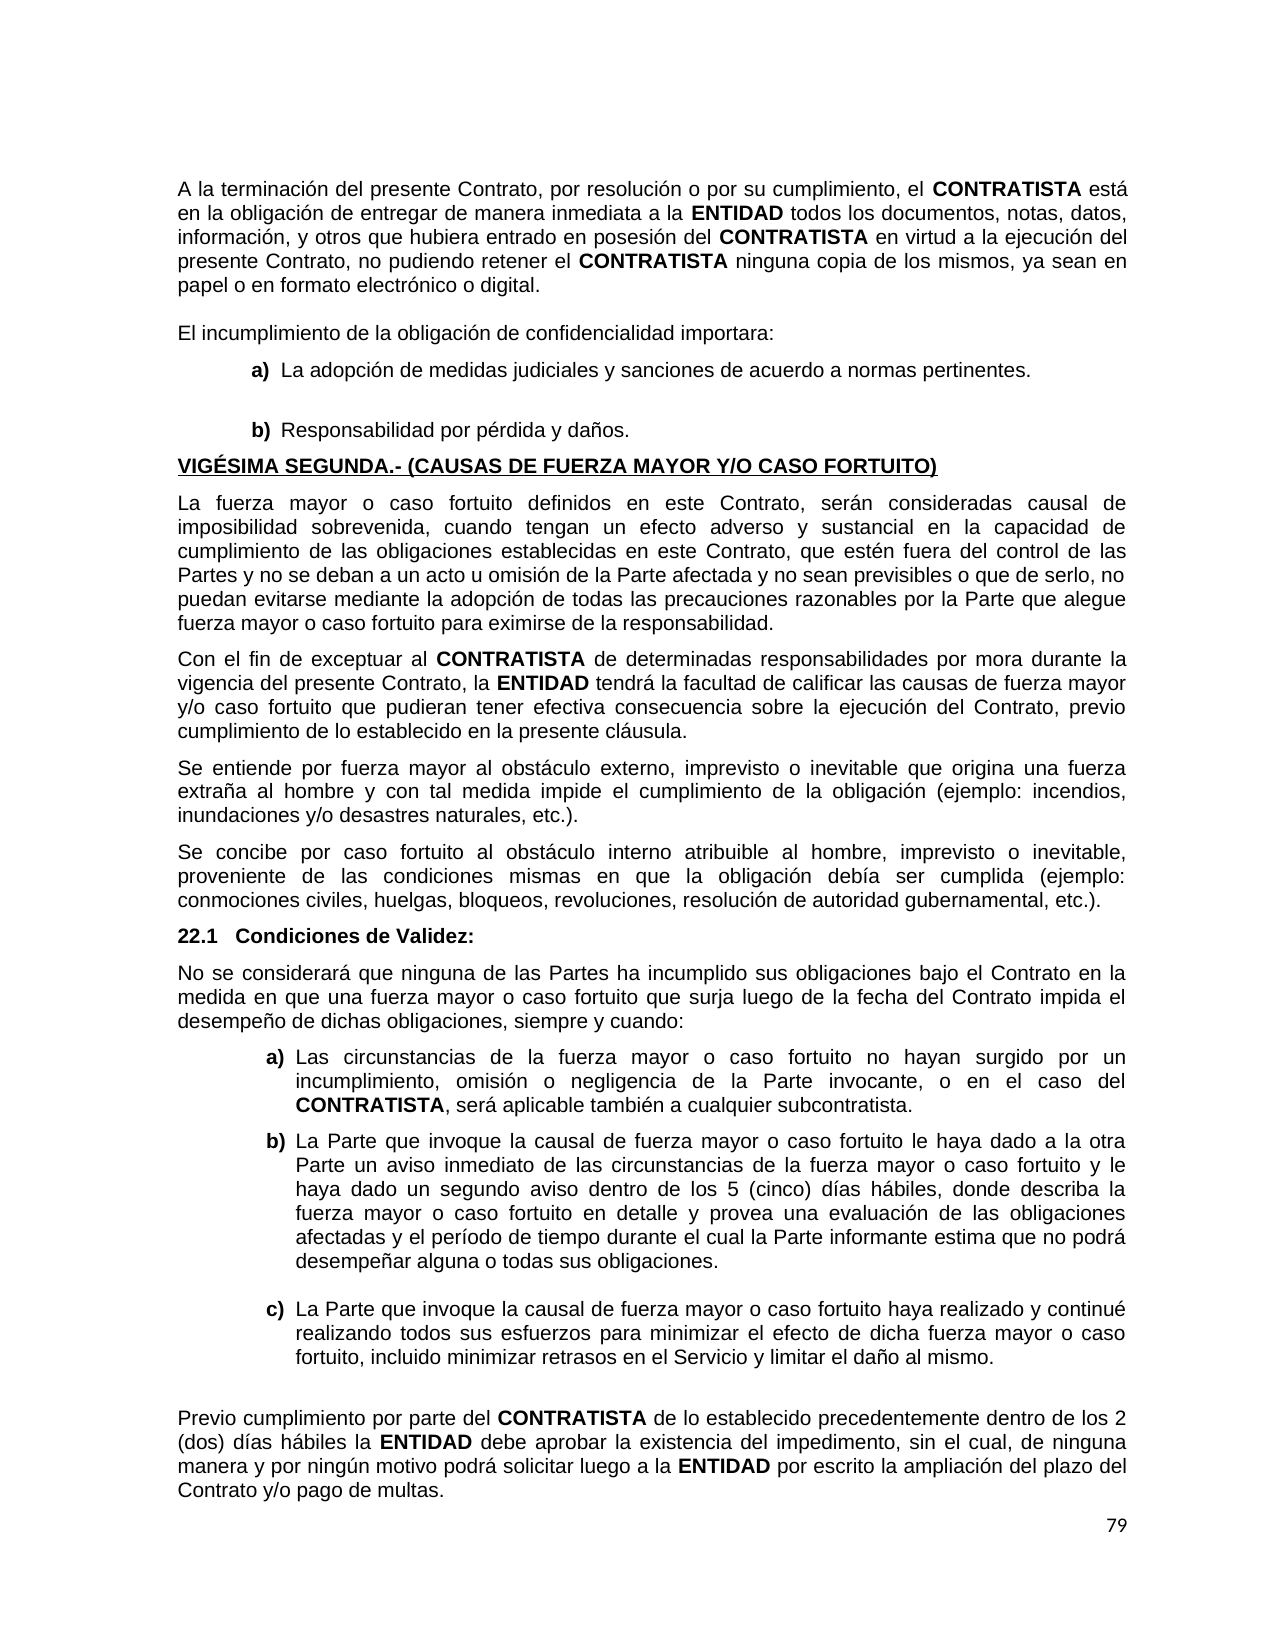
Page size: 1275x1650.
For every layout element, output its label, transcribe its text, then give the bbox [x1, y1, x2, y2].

list Las circunstancias de la fuerza mayor o caso fortuito no hayan surgido por un incumplimiento, omisión o negligencia de la Parte invocante, o en el caso del CONTRATISTA, será aplicable también a cualquier subcontratista. [266, 1045, 1127, 1117]
text Se concibe por caso fortuito al obstáculo interno atribuible al hombre, imprevisto o inevitable, proveniente de las condiciones mismas en que la obligación debía ser cumplida (ejemplo: conmociones civiles, huelgas, bloqueos, revoluciones, resolución de autoridad gubernamental, etc.). [177, 840, 1127, 912]
list La adopción de medidas judiciales y sanciones de acuerdo a normas pertinentes. [251, 357, 1128, 381]
text A la terminación del presente Contrato, por resolución o por su cumplimiento, el CONTRATISTA está en la obligación de entregar de manera inmediata a la ENTIDAD todos los documentos, notas, datos, información, y otros que hubiera entrado en posesión del CONTRATISTA en virtud a la ejecución del presente Contrato, no pudiendo retener el CONTRATISTA ninguna copia de los mismos, ya sean en papel o en formato electrónico o digital. [177, 177, 1128, 297]
text La fuerza mayor o caso fortuito definidos en este Contrato, serán consideradas causal de imposibilidad sobrevenida, cuando tengan un efecto adverso y sustancial en la capacidad de cumplimiento de las obligaciones establecidas en este Contrato, que estén fuera del control de las Partes y no se deban a un acto u omisión de la Parte afectada y no sean previsibles o que de serlo, no puedan evitarse mediante la adopción de todas las precauciones razonables por la Parte que alegue fuerza mayor o caso fortuito para eximirse de la responsabilidad. [177, 491, 1127, 634]
text Con el fin de exceptuar al CONTRATISTA de determinadas responsabilidades por mora durante la vigencia del presente Contrato, la ENTIDAD tendrá la facultad de calificar las causas de fuerza mayor y/o caso fortuito que pudieran tener efectiva consecuencia sobre la ejecución del Contrato, previo cumplimiento de lo establecido en la presente cláusula. [177, 647, 1127, 743]
text Se entiende por fuerza mayor al obstáculo externo, imprevisto o inevitable que origina una fuerza extraña al hombre y con tal medida impide el cumplimiento de la obligación (ejemplo: incendios, inundaciones y/o desastres naturales, etc.). [177, 755, 1127, 827]
text 22.1 Condiciones de Validez: [177, 924, 1127, 948]
list La Parte que invoque la causal de fuerza mayor o caso fortuito haya realizado y continué realizando todos sus esfuerzos para minimizar el efecto de dicha fuerza mayor o caso fortuito, incluido minimizar retrasos en el Servicio y limitar el daño al mismo. [266, 1297, 1127, 1369]
list Responsabilidad por pérdida y daños. [251, 418, 1128, 442]
text VIGÉSIMA SEGUNDA.- (CAUSAS DE FUERZA MAYOR Y/O CASO FORTUITO) [177, 454, 1127, 478]
text No se considerará que ninguna de las Partes ha incumplido sus obligaciones bajo el Contrato en la medida en que una fuerza mayor o caso fortuito que surja luego de la fecha del Contrato impida el desempeño de dichas obligaciones, siempre y cuando: [177, 961, 1127, 1032]
list La Parte que invoque la causal de fuerza mayor o caso fortuito le haya dado a la otra Parte un aviso inmediato de las circunstancias de la fuerza mayor o caso fortuito y le haya dado un segundo aviso dentro de los 5 (cinco) días hábiles, donde describa la fuerza mayor o caso fortuito en detalle y provea una evaluación de las obligaciones afectadas y el período de tiempo durante el cual la Parte informante estima que no podrá desempeñar alguna o todas sus obligaciones. [266, 1129, 1127, 1273]
text El incumplimiento de la obligación de confidencialidad importara: [177, 321, 1128, 345]
text Previo cumplimiento por parte del CONTRATISTA de lo establecido precedentemente dentro de los 2 (dos) días hábiles la ENTIDAD debe aprobar la existencia del impedimento, sin el cual, de ninguna manera y por ningún motivo podrá solicitar luego a la ENTIDAD por escrito la ampliación del plazo del Contrato y/o pago de multas. [177, 1406, 1127, 1501]
